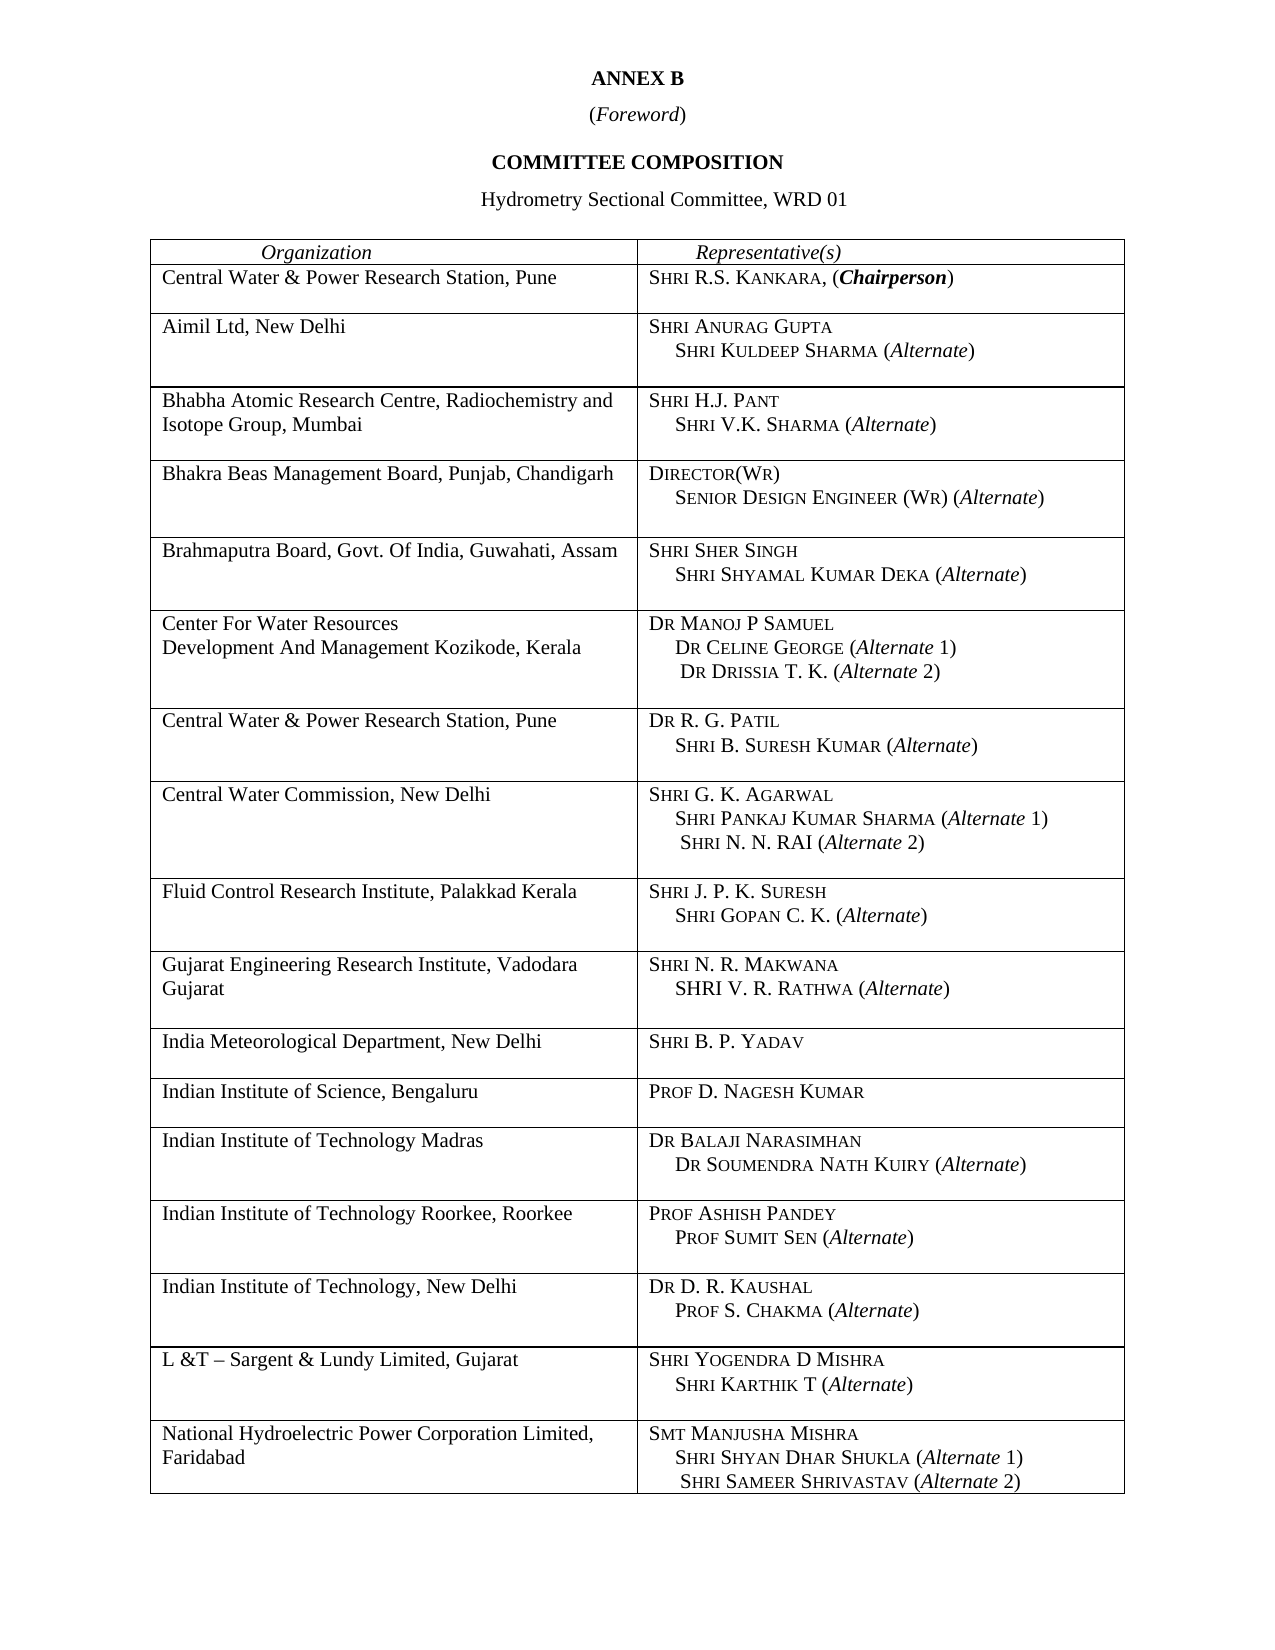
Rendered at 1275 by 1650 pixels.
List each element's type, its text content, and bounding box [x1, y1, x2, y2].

table_cell Shri B. P. Yadav [638, 1029, 1124, 1077]
table_cell Dr R. G. Patil Shri B. Suresh Kumar (Alternate) [638, 709, 1124, 781]
table_cell Shri H.J. Pant Shri V.K. Sharma (Alternate) [638, 388, 1124, 460]
table_header Organization [151, 240, 637, 264]
table_header Representative(s) [638, 240, 1124, 264]
table_cell Indian Institute of Technology Roorkee, Roorkee [151, 1201, 637, 1273]
table_cell National Hydroelectric Power Corporation Limited, Faridabad [151, 1421, 637, 1493]
table_cell Brahmaputra Board, Govt. Of India, Guwahati, Assam [151, 538, 637, 610]
table_cell Bhabha Atomic Research Centre, Radiochemistry and Isotope Group, Mumbai [151, 388, 637, 460]
text (Foreword) [150, 102, 1125, 126]
table_cell Shri R.S. Kankara, (Chairperson) [638, 265, 1124, 313]
table_cell Indian Institute of Technology, New Delhi [151, 1274, 637, 1346]
table_cell India Meteorological Department, New Delhi [151, 1029, 637, 1077]
table_cell Prof Ashish Pandey Prof Sumit Sen (Alternate) [638, 1201, 1124, 1273]
table_cell Director(Wr) Senior Design Engineer (Wr) (Alternate) [638, 461, 1124, 537]
table_cell Gujarat Engineering Research Institute, Vadodara Gujarat [151, 952, 637, 1028]
table_cell L &T – Sargent & Lundy Limited, Gujarat [151, 1348, 637, 1419]
table_cell Bhakra Beas Management Board, Punjab, Chandigarh [151, 461, 637, 537]
text COMMITTEE COMPOSITION [150, 150, 1125, 174]
table_cell Center For Water Resources Development And Management Kozikode, Kerala [151, 611, 637, 707]
table_cell Central Water & Power Research Station, Pune [151, 709, 637, 781]
table_cell Dr D. R. Kaushal Prof S. Chakma (Alternate) [638, 1274, 1124, 1346]
table_cell Central Water Commission, New Delhi [151, 782, 637, 878]
table_cell Indian Institute of Science, Bengaluru [151, 1079, 637, 1127]
table_cell Shri N. R. Makwana SHRI V. R. Rathwa (Alternate) [638, 952, 1124, 1028]
table_cell Shri J. P. K. Suresh Shri Gopan C. K. (Alternate) [638, 879, 1124, 951]
table_cell Shri Yogendra D Mishra Shri Karthik T (Alternate) [638, 1348, 1124, 1419]
table_cell Central Water & Power Research Station, Pune [151, 265, 637, 313]
table_cell Aimil Ltd, New Delhi [151, 314, 637, 386]
table_cell Fluid Control Research Institute, Palakkad Kerala [151, 879, 637, 951]
table_cell Smt Manjusha Mishra Shri Shyan Dhar Shukla (Alternate 1) Shri Sameer Shrivastav (Alternate 2) [638, 1421, 1124, 1493]
table_cell Shri Sher Singh Shri Shyamal Kumar Deka (Alternate) [638, 538, 1124, 610]
table_cell Indian Institute of Technology Madras [151, 1128, 637, 1200]
table_cell Dr Balaji Narasimhan Dr Soumendra Nath Kuiry (Alternate) [638, 1128, 1124, 1200]
table_cell Dr Manoj P Samuel Dr Celine George (Alternate 1) Dr Drissia T. K. (Alternate 2) [638, 611, 1124, 707]
table_cell Shri Anurag Gupta Shri Kuldeep Sharma (Alternate) [638, 314, 1124, 386]
text ANNEX B [150, 66, 1125, 90]
table_cell Prof D. Nagesh Kumar [638, 1079, 1124, 1127]
table_cell Shri G. K. Agarwal Shri Pankaj Kumar Sharma (Alternate 1) Shri N. N. RAI (Alternate 2) [638, 782, 1124, 878]
text Hydrometry Sectional Committee, WRD 01 [150, 187, 1178, 211]
